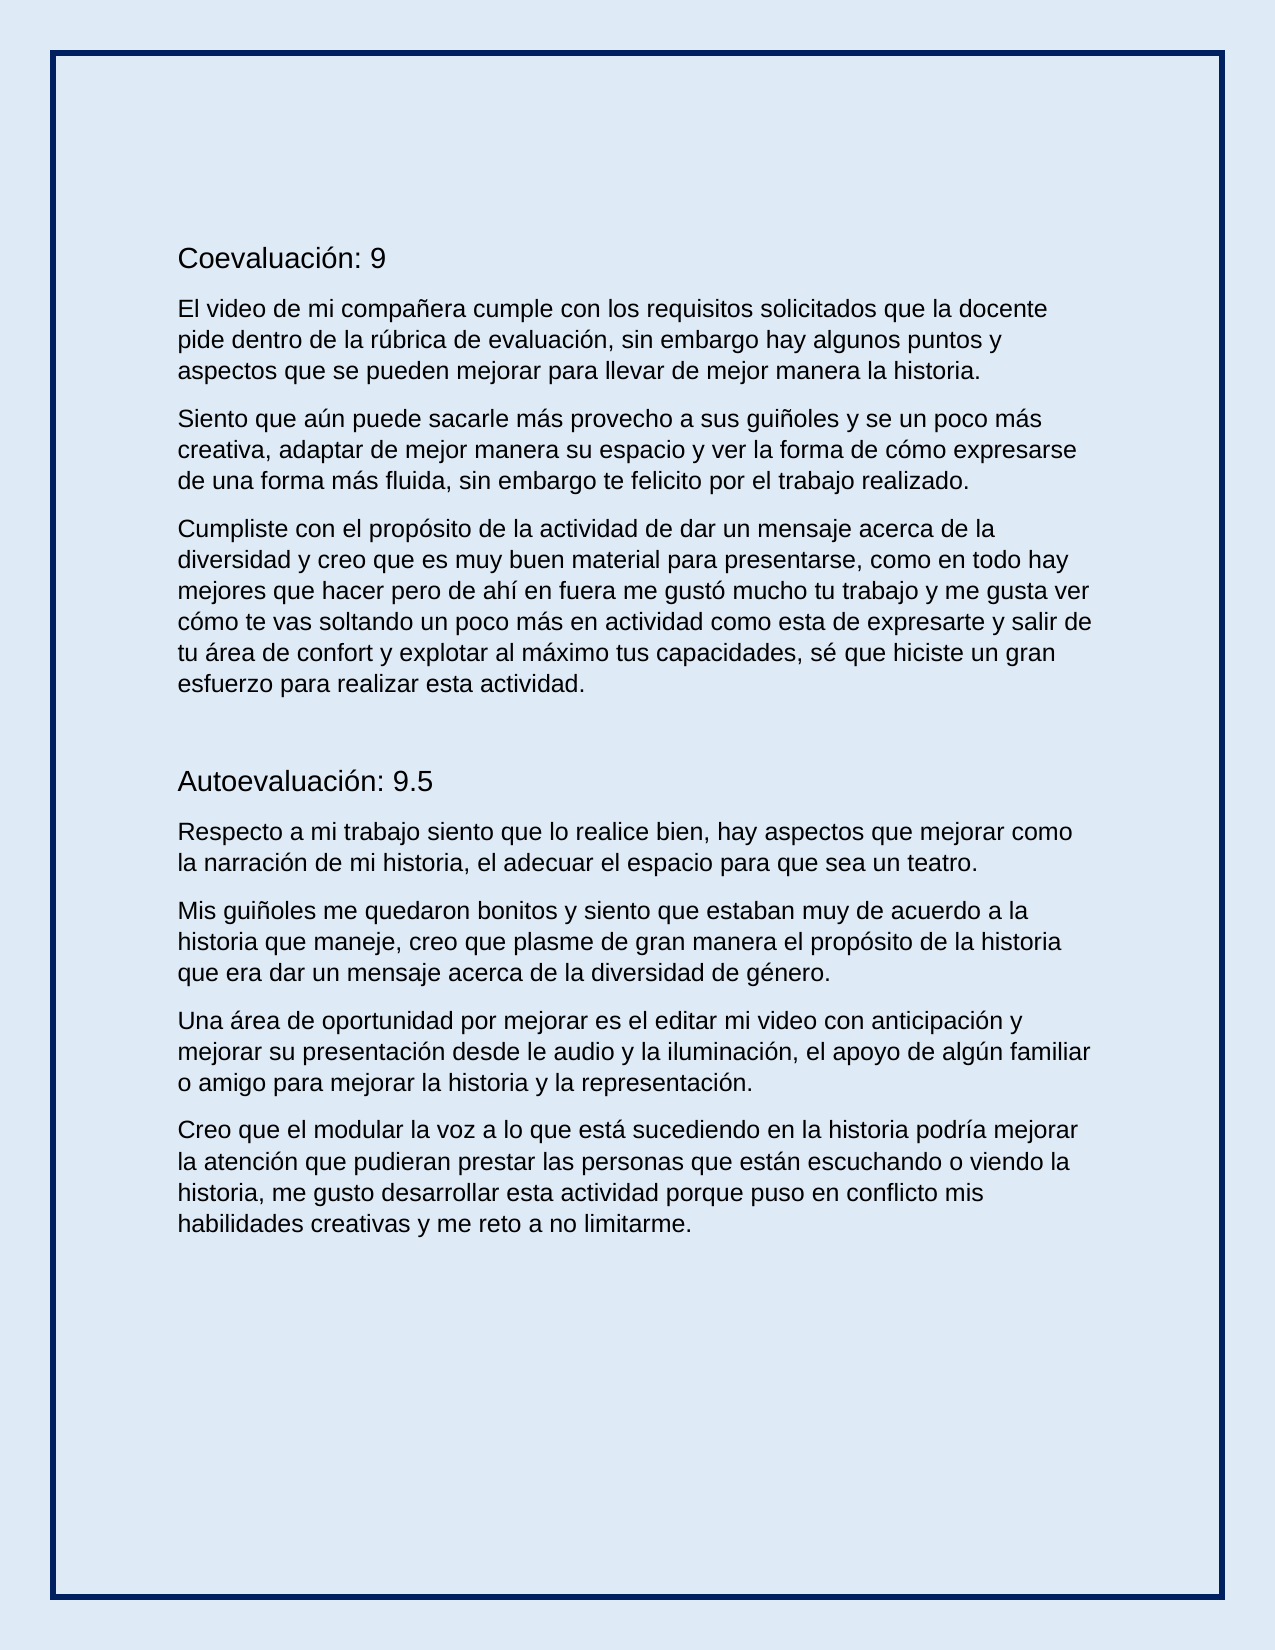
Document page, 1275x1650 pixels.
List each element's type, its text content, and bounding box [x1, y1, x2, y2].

text Coevaluación: 9 [177, 241, 1098, 275]
text Respecto a mi trabajo siento que lo realice bien, hay aspectos que mejorar como la narración de mi historia, el adecuar el espacio para que sea un teatro. [177, 817, 1098, 877]
text Siento que aún puede sacarle más provecho a sus guiñoles y se un poco más creativa, adaptar de mejor manera su espacio y ver la forma de cómo expresarse de una forma más fluida, sin embargo te felicito por el trabajo realizado. [177, 404, 1098, 495]
text Creo que el modular la voz a lo que está sucediendo en la historia podría mejorar la atención que pudieran prestar las personas que están escuchando o viendo la historia, me gusto desarrollar esta actividad porque puso en conflicto mis habilidades creativas y me reto a no limitarme. [177, 1115, 1098, 1237]
text Cumpliste con el propósito de la actividad de dar un mensaje acerca de la diversidad y creo que es muy buen material para presentarse, como en todo hay mejores que hacer pero de ahí en fuera me gustó mucho tu trabajo y me gusta ver cómo te vas soltando un poco más en actividad como esta de expresarte y salir de tu área de confort y explotar al máximo tus capacidades, sé que hiciste un gran esfuerzo para realizar esta actividad. [177, 514, 1098, 698]
text Mis guiñoles me quedaron bonitos y siento que estaban muy de acuerdo a la historia que maneje, creo que plasme de gran manera el propósito de la historia que era dar un mensaje acerca de la diversidad de género. [177, 896, 1098, 987]
text Una área de oportunidad por mejorar es el editar mi video con anticipación y mejorar su presentación desde le audio y la iluminación, el apoyo de algún familiar o amigo para mejorar la historia y la representación. [177, 1006, 1098, 1096]
text Autoevaluación: 9.5 [177, 764, 1098, 798]
text El video de mi compañera cumple con los requisitos solicitados que la docente pide dentro de la rúbrica de evaluación, sin embargo hay algunos puntos y aspectos que se pueden mejorar para llevar de mejor manera la historia. [177, 294, 1098, 385]
